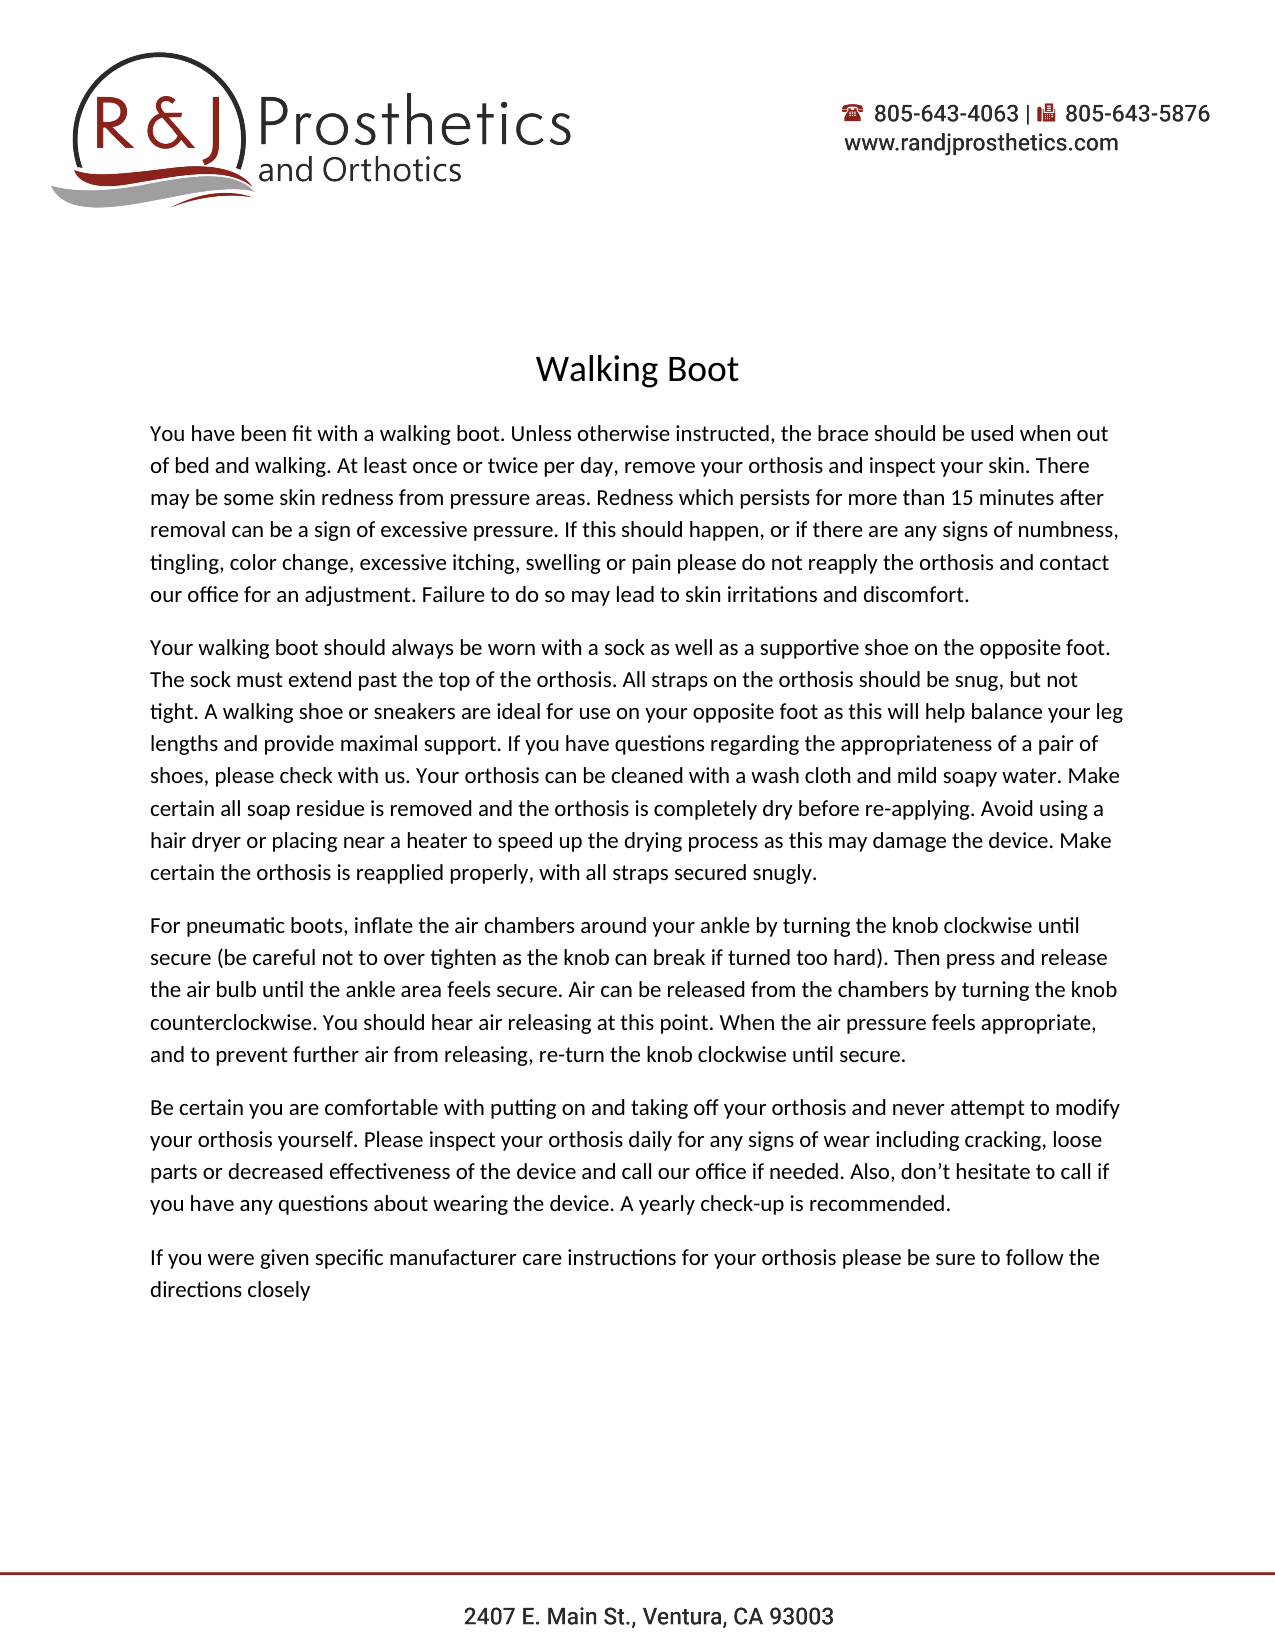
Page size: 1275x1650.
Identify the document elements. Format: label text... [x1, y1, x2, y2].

text You have been fit with a walking boot. Unless otherwise instructed, the brace should be used when out of bed and walking. At least once or twice per day, remove your orthosis and inspect your skin. There may be some skin redness from pressure areas. Redness which persists for more than 15 minutes after removal can be a sign of excessive pressure. If this should happen, or if there are any signs of numbness, tingling, color change, excessive itching, swelling or pain please do not reapply the orthosis and contact our office for an adjustment. Failure to do so may lead to skin irritations and discomfort. [150, 419, 1125, 608]
text Your walking boot should always be worn with a sock as well as a supportive shoe on the opposite foot. The sock must extend past the top of the orthosis. All straps on the orthosis should be snug, but not tight. A walking shoe or sneakers are ideal for use on your opposite foot as this will help balance your leg lengths and provide maximal support. If you have questions regarding the appropriateness of a pair of shoes, please check with us. Your orthosis can be cleaned with a wash cloth and mild soapy water. Make certain all soap residue is removed and the orthosis is completely dry before re-applying. Avoid using a hair dryer or placing near a heater to speed up the drying process as this may damage the device. Make certain the orthosis is reapplied properly, with all straps secured snugly. [150, 633, 1125, 886]
text Walking Boot [150, 345, 1125, 391]
picture [0, 0, 1275, 264]
picture [0, 1561, 1275, 1650]
text If you were given specific manufacturer care instructions for your orthosis please be sure to follow the directions closely [150, 1243, 1125, 1303]
text For pneumatic boots, inflate the air chambers around your ankle by turning the knob clockwise until secure (be careful not to over tighten as the knob can break if turned too hard). Then press and release the air bulb until the ankle area feels secure. Air can be released from the chambers by turning the knob counterclockwise. You should hear air releasing at this point. When the air pressure feels appropriate, and to prevent further air from releasing, re-turn the knob clockwise until secure. [150, 911, 1125, 1068]
text Be certain you are comfortable with putting on and taking off your orthosis and never attempt to modify your orthosis yourself. Please inspect your orthosis daily for any signs of wear including cracking, loose parts or decreased effectiveness of the device and call our office if needed. Also, don’t hesitate to call if you have any questions about wearing the device. A yearly check-up is recommended. [150, 1093, 1125, 1218]
